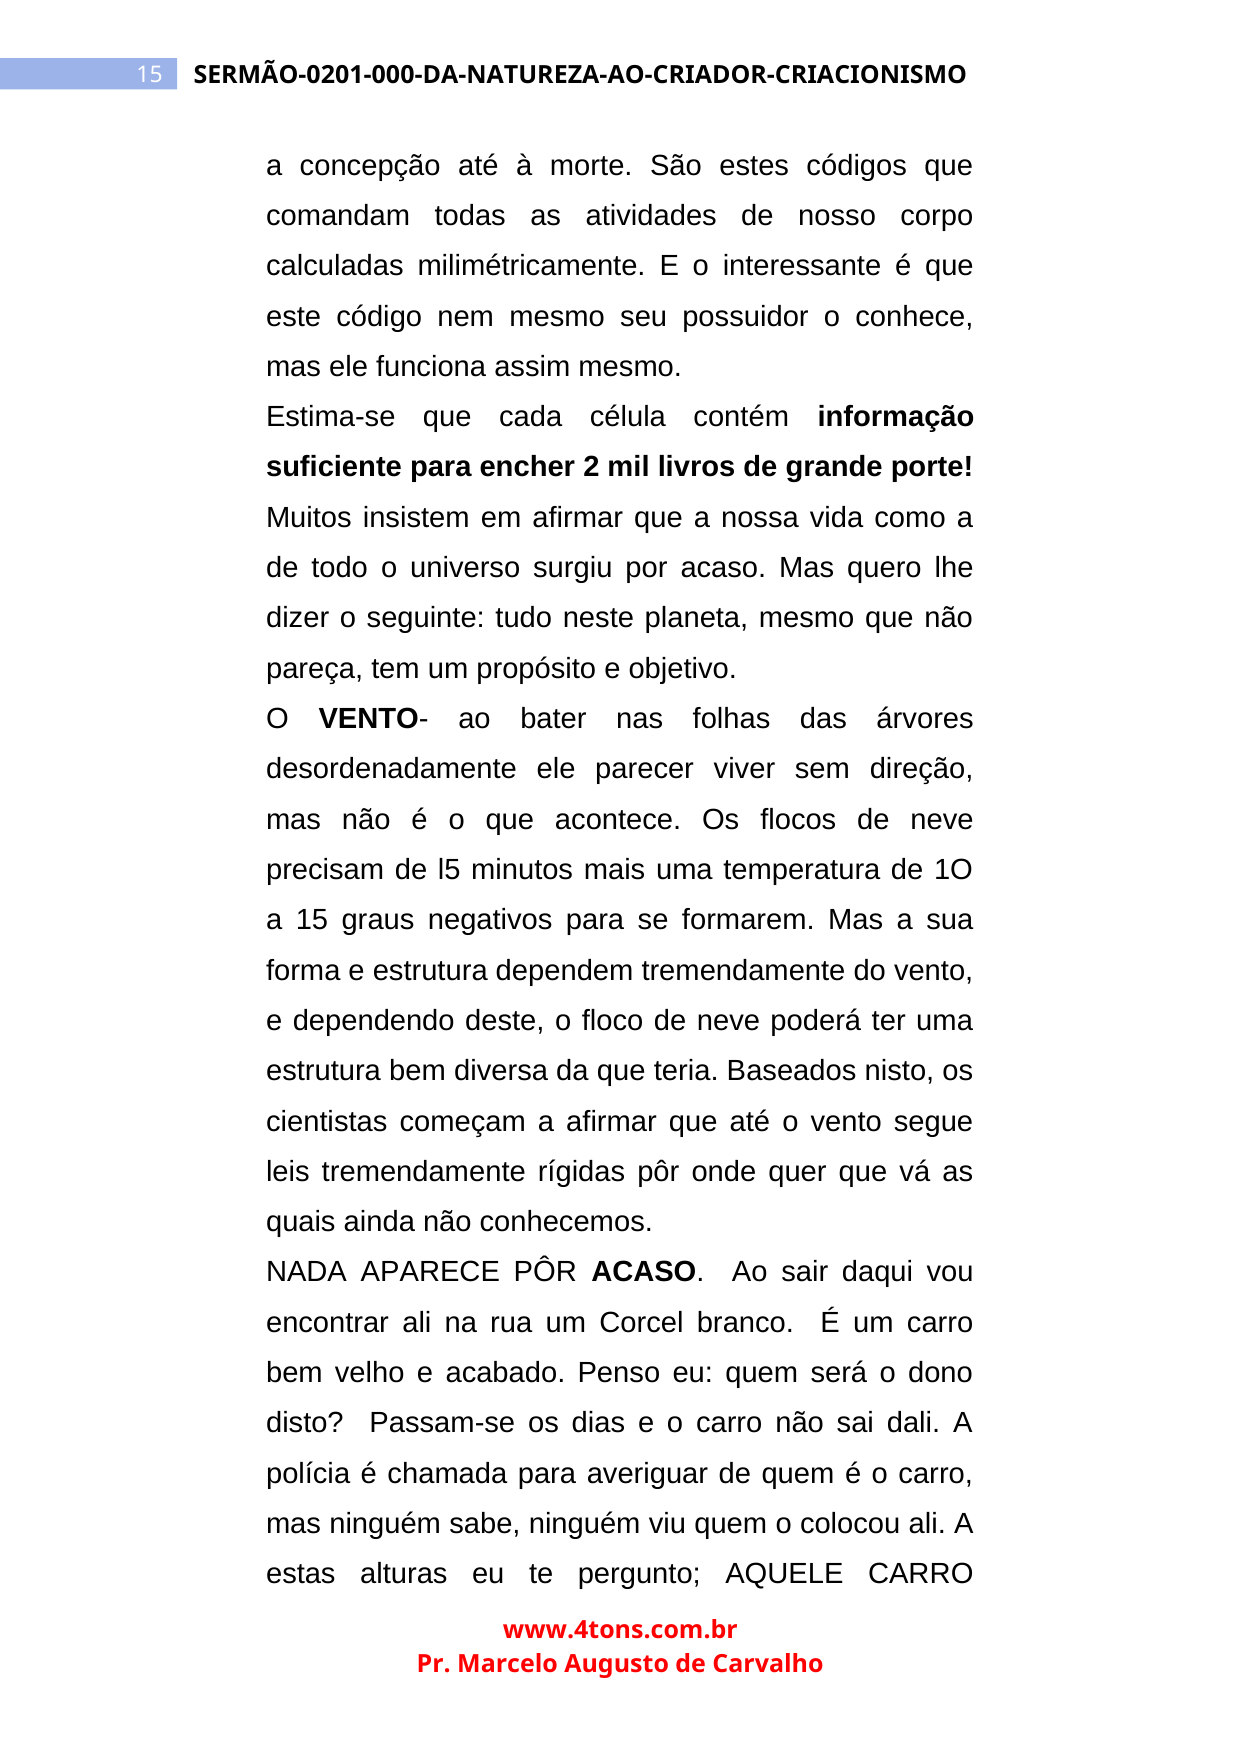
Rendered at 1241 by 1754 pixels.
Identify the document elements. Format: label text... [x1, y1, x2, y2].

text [266, 1254, 974, 1590]
text Muitos insistem em afirmar que a nossa vida como a de todo o universo surgiu por acaso. Mas quero lhe dizer o seguinte: tudo neste planeta, mesmo que não pareça, tem um propósito e objetivo. [266, 500, 974, 684]
text O VENTO- ao bater nas folhas das árvores desordenadamente ele parecer viver sem direção, mas não é o que acontece. Os flocos de neve precisam de l5 minutos mais uma temperatura de 1O a 15 graus negativos para se formarem. Mas a sua forma e estrutura dependem tremendamente do vento, e dependendo deste, o floco de neve poderá ter uma estrutura bem diversa da que teria. Baseados nisto, os cientistas começam a afirmar que até o vento segue leis tremendamente rígidas pôr onde quer que vá as quais ainda não conhecemos. [266, 701, 974, 1238]
text Estima-se que cada célula contém informação suficiente para encher 2 mil livros de grande porte! [266, 399, 974, 483]
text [266, 148, 974, 382]
